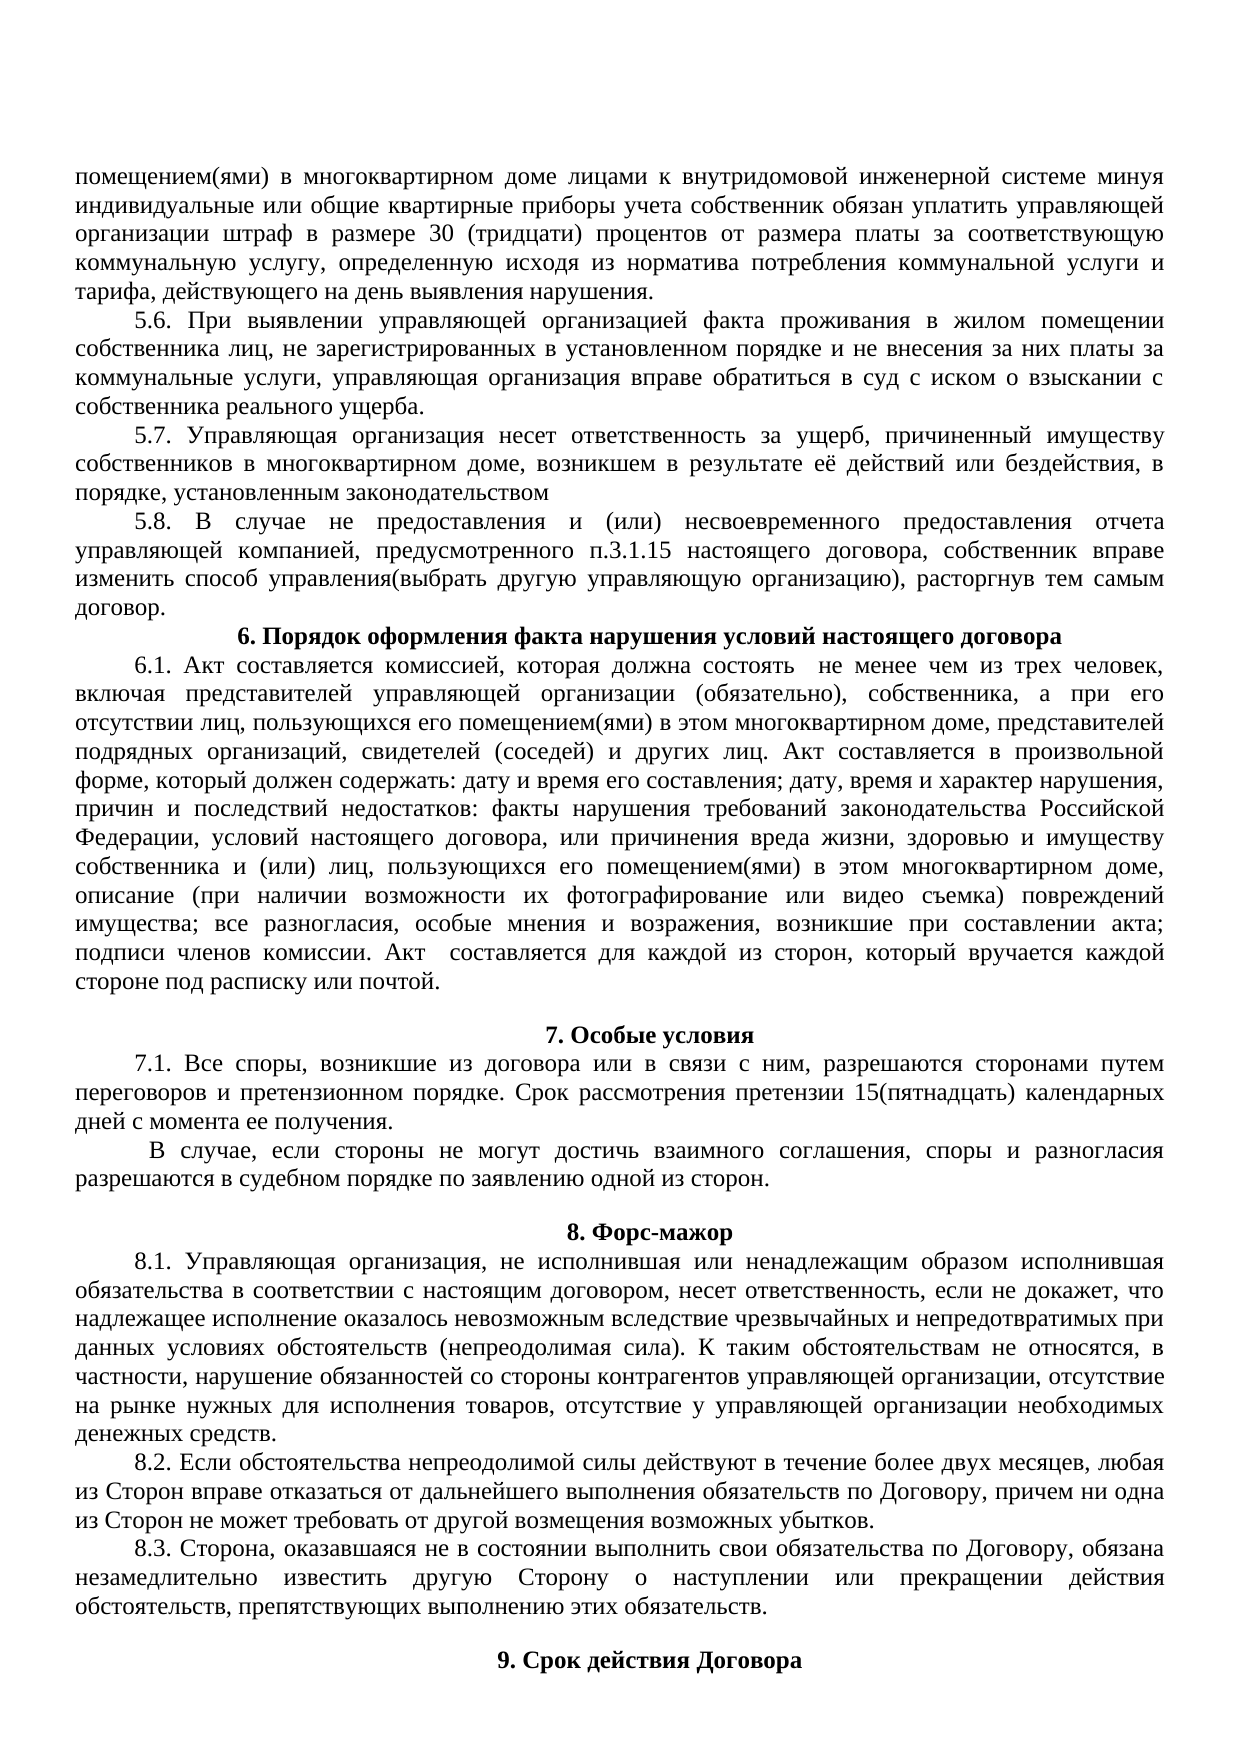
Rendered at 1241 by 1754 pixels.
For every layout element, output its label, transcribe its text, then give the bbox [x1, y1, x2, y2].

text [75, 161, 1165, 305]
text 8. Форс-мажор [75, 1217, 1165, 1246]
text 5.6. При выявлении управляющей организацией факта проживания в жилом помещении собственника лиц, не зарегистрированных в установленном порядке и не внесения за них платы за коммунальные услуги, управляющая организация вправе обратиться в суд с иском о взыскании с собственника реального ущерба. [75, 305, 1165, 420]
text 5.7. Управляющая организация несет ответственность за ущерб, причиненный имуществу собственников в многоквартирном доме, возникшем в результате её действий или бездействия, в порядке, установленным законодательством [75, 420, 1165, 506]
text 7.1. Все споры, возникшие из договора или в связи с ним, разрешаются сторонами путем переговоров и претензионном порядке. Срок рассмотрения претензии 15(пятнадцать) календарных дней с момента ее получения. [75, 1048, 1165, 1135]
text 6.1. Акт составляется комиссией, которая должна состоять не менее чем из трех человек, включая представителей управляющей организации (обязательно), собственника, а при его отсутствии лиц, пользующихся его помещением(ями) в этом многоквартирном доме, представителей подрядных организаций, свидетелей (соседей) и других лиц. Акт составляется в произвольной форме, который должен содержать: дату и время его составления; дату, время и характер нарушения, причин и последствий недостатков: факты нарушения требований законодательства Российской Федерации, условий настоящего договора, или причинения вреда жизни, здоровью и имуществу собственника и (или) лиц, пользующихся его помещением(ями) в этом многоквартирном доме, описание (при наличии возможности их фотографирование или видео съемка) повреждений имущества; все разногласия, особые мнения и возражения, возникшие при составлении акта; подписи членов комиссии. Акт составляется для каждой из сторон, который вручается каждой стороне под расписку или почтой. [75, 650, 1165, 995]
text 9. Срок действия Договора [75, 1645, 1165, 1673]
text 5.8. В случае не предоставления и (или) несвоевременного предоставления отчета управляющей компанией, предусмотренного п.3.1.15 настоящего договора, собственник вправе изменить способ управления(выбрать другую управляющую организацию), расторгнув тем самым договор. [75, 506, 1165, 621]
text 8.2. Если обстоятельства непреодолимой силы действуют в течение более двух месяцев, любая из Сторон вправе отказаться от дальнейшего выполнения обязательств по Договору, причем ни одна из Сторон не может требовать от другой возмещения возможных убытков. [75, 1447, 1165, 1533]
text 8.1. Управляющая организация, не исполнившая или ненадлежащим образом исполнившая обязательства в соответствии с настоящим договором, несет ответственность, если не докажет, что надлежащее исполнение оказалось невозможным вследствие чрезвычайных и непредотвратимых при данных условиях обстоятельств (непреодолимая сила). К таким обстоятельствам не относятся, в частности, нарушение обязанностей со стороны контрагентов управляющей организации, отсутствие на рынке нужных для исполнения товаров, отсутствие у управляющей организации необходимых денежных средств. [75, 1246, 1165, 1447]
text 6. Порядок оформления факта нарушения условий настоящего договора [75, 621, 1165, 650]
text 8.3. Сторона, оказавшаяся не в состоянии выполнить свои обязательства по Договору, обязана незамедлительно известить другую Сторону о наступлении или прекращении действия обстоятельств, препятствующих выполнению этих обязательств. [75, 1533, 1165, 1620]
text 7. Особые условия [75, 1020, 1165, 1048]
text В случае, если стороны не могут достичь взаимного соглашения, споры и разногласия разрешаются в судебном порядке по заявлению одной из сторон. [75, 1135, 1165, 1192]
